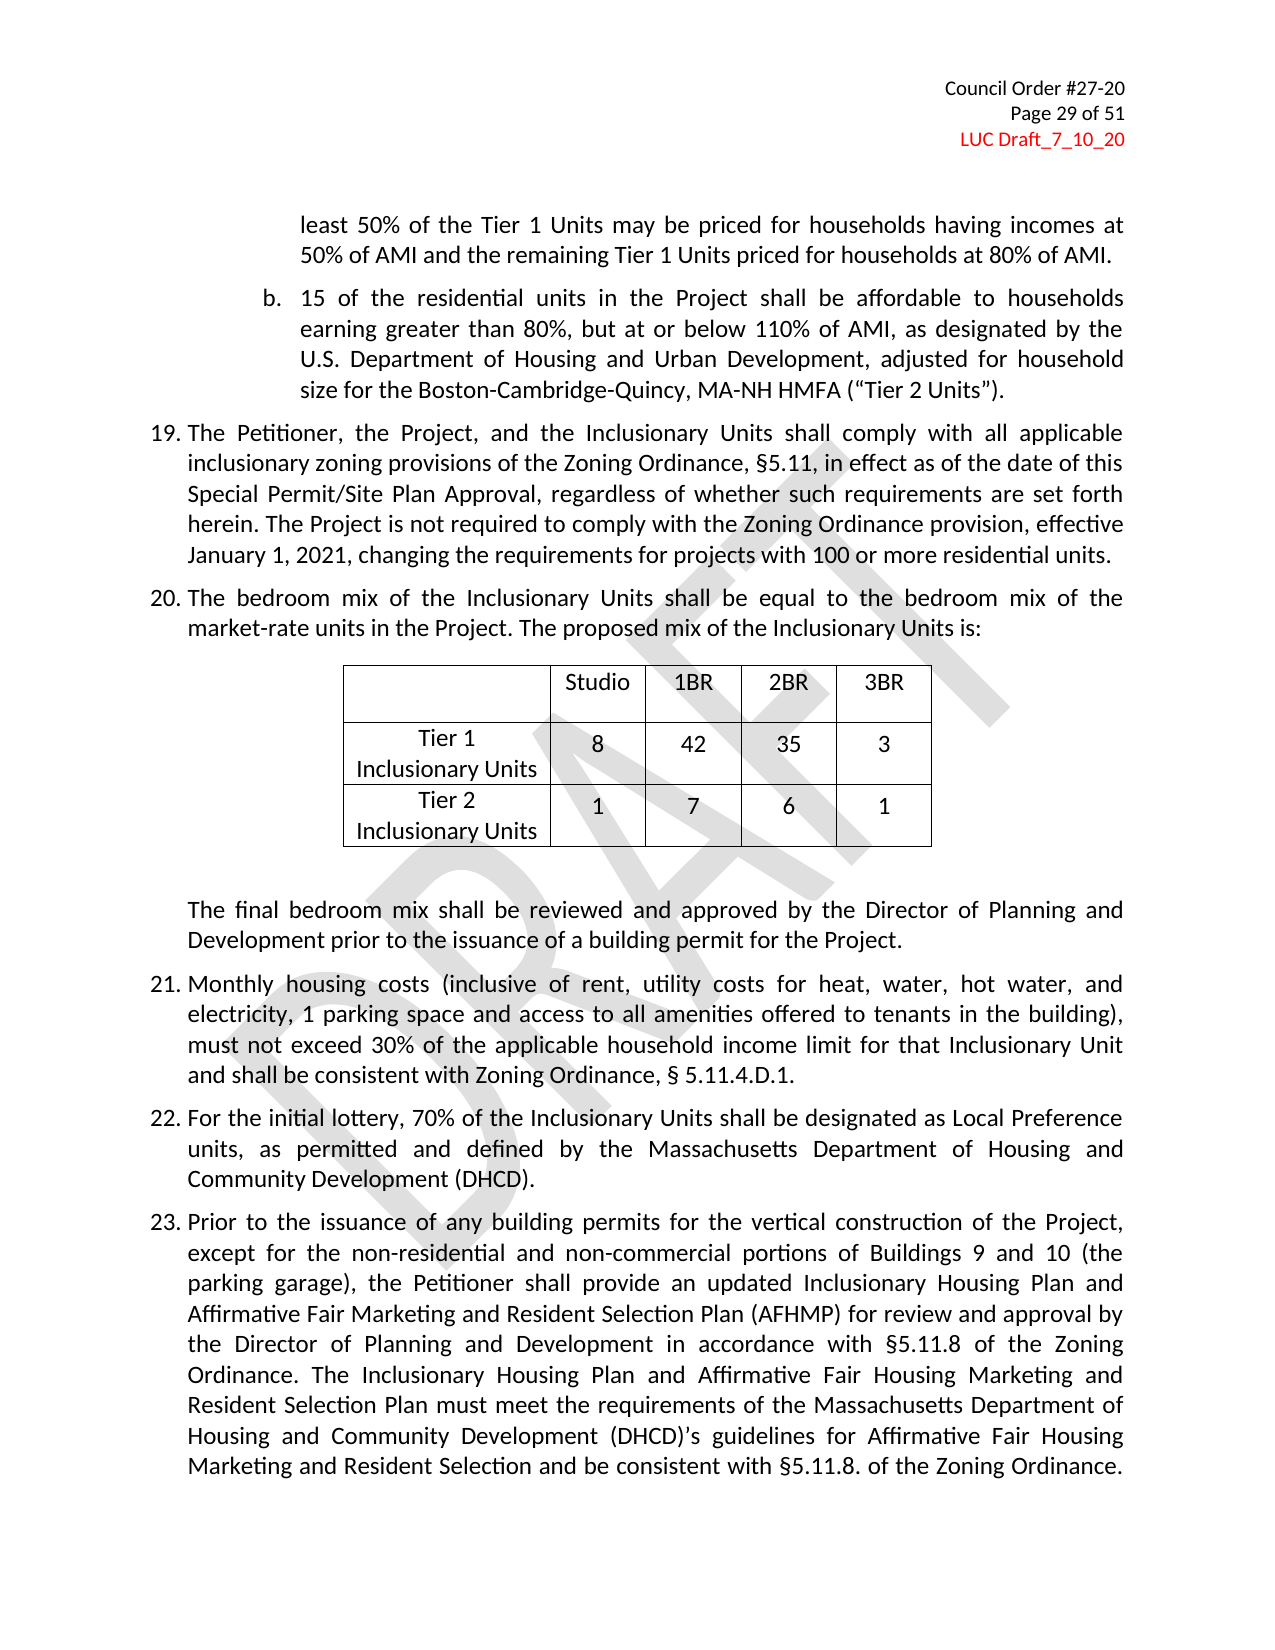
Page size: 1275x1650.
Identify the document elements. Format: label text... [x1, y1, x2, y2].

table_cell 1 [837, 785, 931, 846]
table_header 1BR [646, 666, 741, 722]
list For the initial lottery, 70% of the Inclusionary Units shall be designated as Local Preference units, as permitted and defined by the Massachusetts Department of Housing and Community Development (DHCD). [150, 1102, 1125, 1194]
list 15 of the residential units in the Project shall be affordable to households earning greater than 80%, but at or below 110% of AMI, as designated by the U.S. Department of Housing and Urban Development, adjusted for household size for the Boston-Cambridge-Quincy, MA-NH HMFA (“Tier 2 Units”). [262, 282, 1125, 404]
table_header 3BR [837, 666, 931, 722]
table_header 2BR [742, 666, 836, 722]
table_cell 7 [646, 785, 741, 846]
list The bedroom mix of the Inclusionary Units shall be equal to the bedroom mix of the market-rate units in the Project. The proposed mix of the Inclusionary Units is: [150, 582, 1125, 643]
table_cell 8 [551, 723, 645, 784]
table_cell 6 [742, 785, 836, 846]
text The final bedroom mix shall be reviewed and approved by the Director of Planning and Development prior to the issuance of a building permit for the Project. [187, 894, 1125, 955]
table_header Studio [551, 666, 645, 722]
table_cell Tier 1 Inclusionary Units [344, 723, 550, 784]
table_header [344, 666, 550, 722]
list Monthly housing costs (inclusive of rent, utility costs for heat, water, hot water, and electricity, 1 parking space and access to all amenities offered to tenants in the building), must not exceed 30% of the applicable household income limit for that Inclusionary Unit and shall be consistent with Zoning Ordinance, § 5.11.4.D.1. [150, 968, 1125, 1090]
table_cell 42 [646, 723, 741, 784]
table_cell 1 [551, 785, 645, 846]
table_cell 3 [837, 723, 931, 784]
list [150, 1206, 1125, 1481]
list The Petitioner, the Project, and the Inclusionary Units shall comply with all applicable inclusionary zoning provisions of the Zoning Ordinance, §5.11, in effect as of the date of this Special Permit/Site Plan Approval, regardless of whether such requirements are set forth herein. The Project is not required to comply with the Zoning Ordinance provision, effective January 1, 2021, changing the requirements for projects with 100 or more residential units. [150, 417, 1125, 569]
table_cell Tier 2 Inclusionary Units [344, 785, 550, 846]
table_cell 35 [742, 723, 836, 784]
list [262, 209, 1125, 270]
